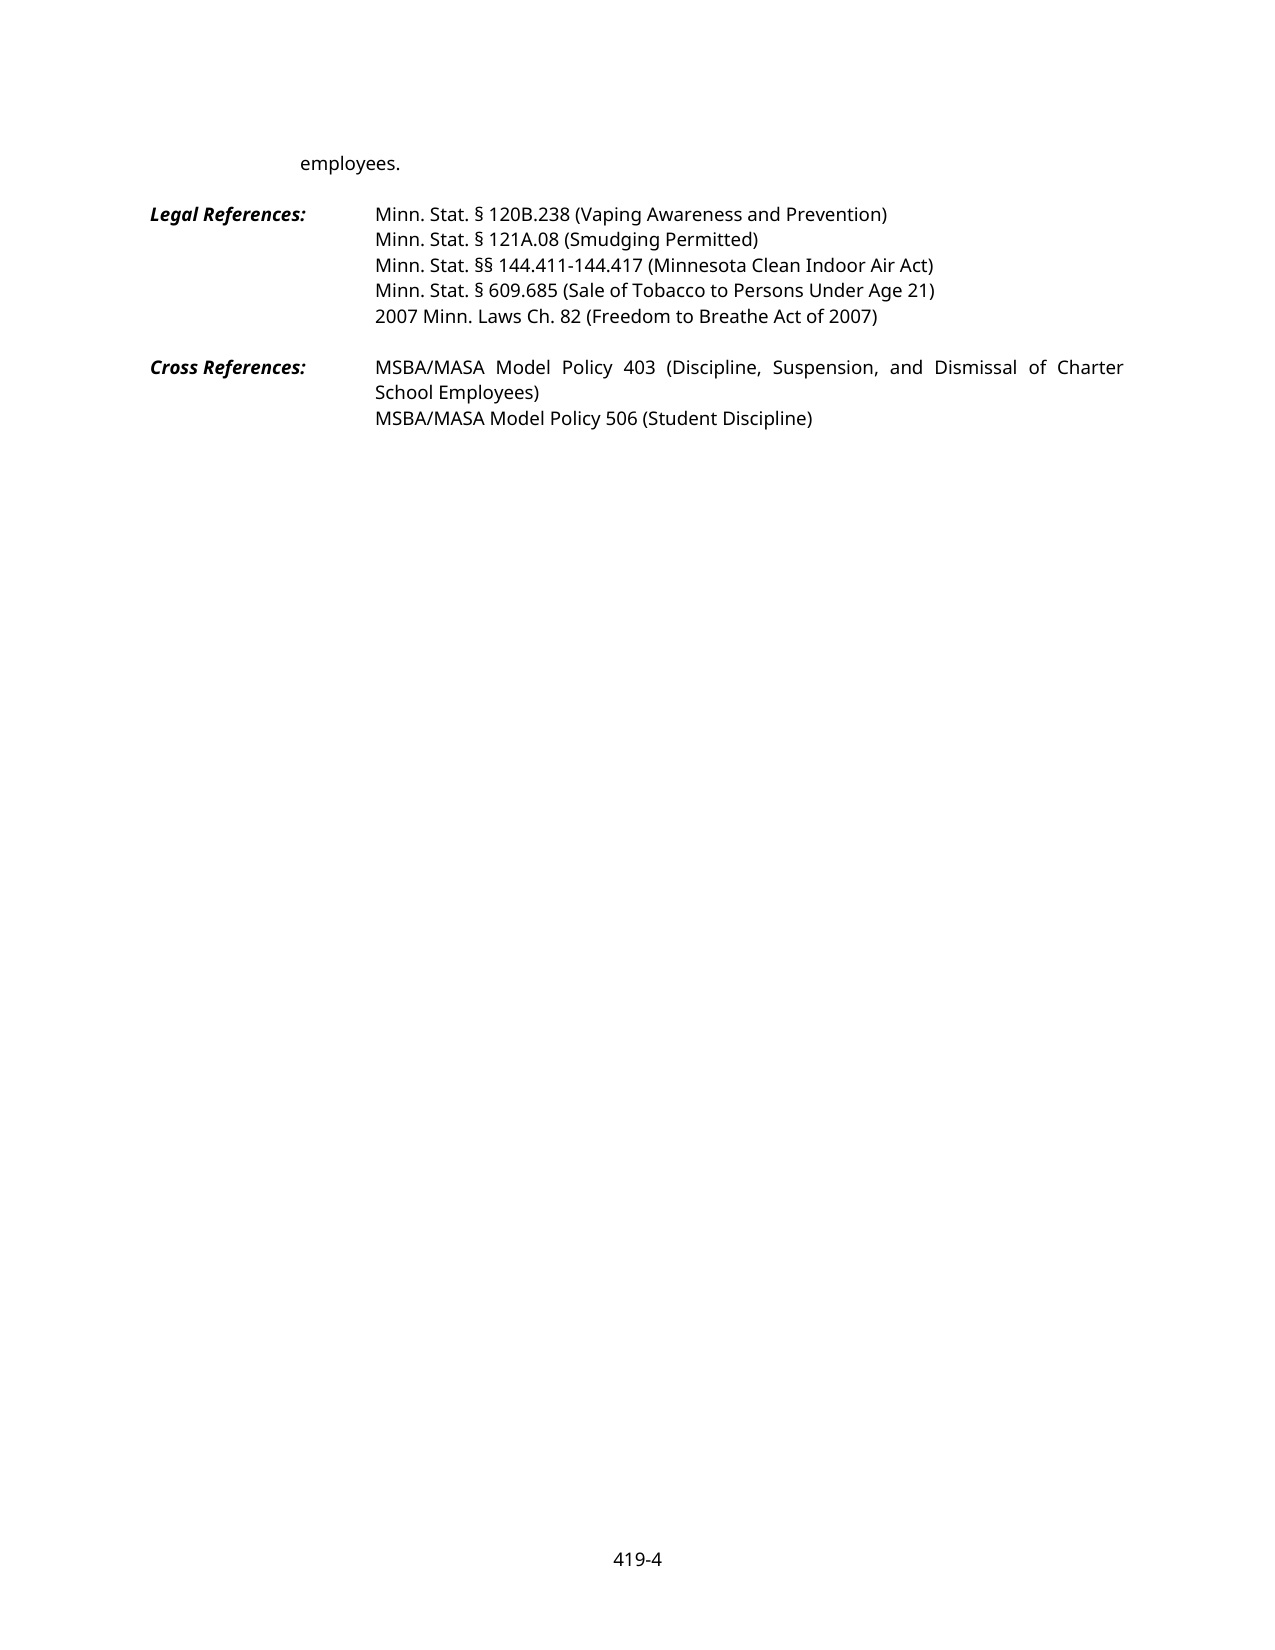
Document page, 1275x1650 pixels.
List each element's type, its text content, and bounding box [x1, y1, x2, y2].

text Legal References: Minn. Stat. § 120B.238 (Vaping Awareness and Prevention) [150, 201, 1125, 227]
text Cross References: MSBA/MASA Model Policy 403 (Discipline, Suspension, and Dismissal of Charter School Employees) [150, 354, 1125, 405]
text 2007 Minn. Laws Ch. 82 (Freedom to Breathe Act of 2007) [150, 303, 1125, 329]
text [225, 150, 1125, 176]
text Minn. Stat. §§ 144.411-144.417 (Minnesota Clean Indoor Air Act) [150, 252, 1125, 278]
text Minn. Stat. § 609.685 (Sale of Tobacco to Persons Under Age 21) [375, 278, 1125, 303]
text Minn. Stat. § 121A.08 (Smudging Permitted) [225, 227, 1125, 252]
text MSBA/MASA Model Policy 506 (Student Discipline) [375, 405, 1125, 431]
